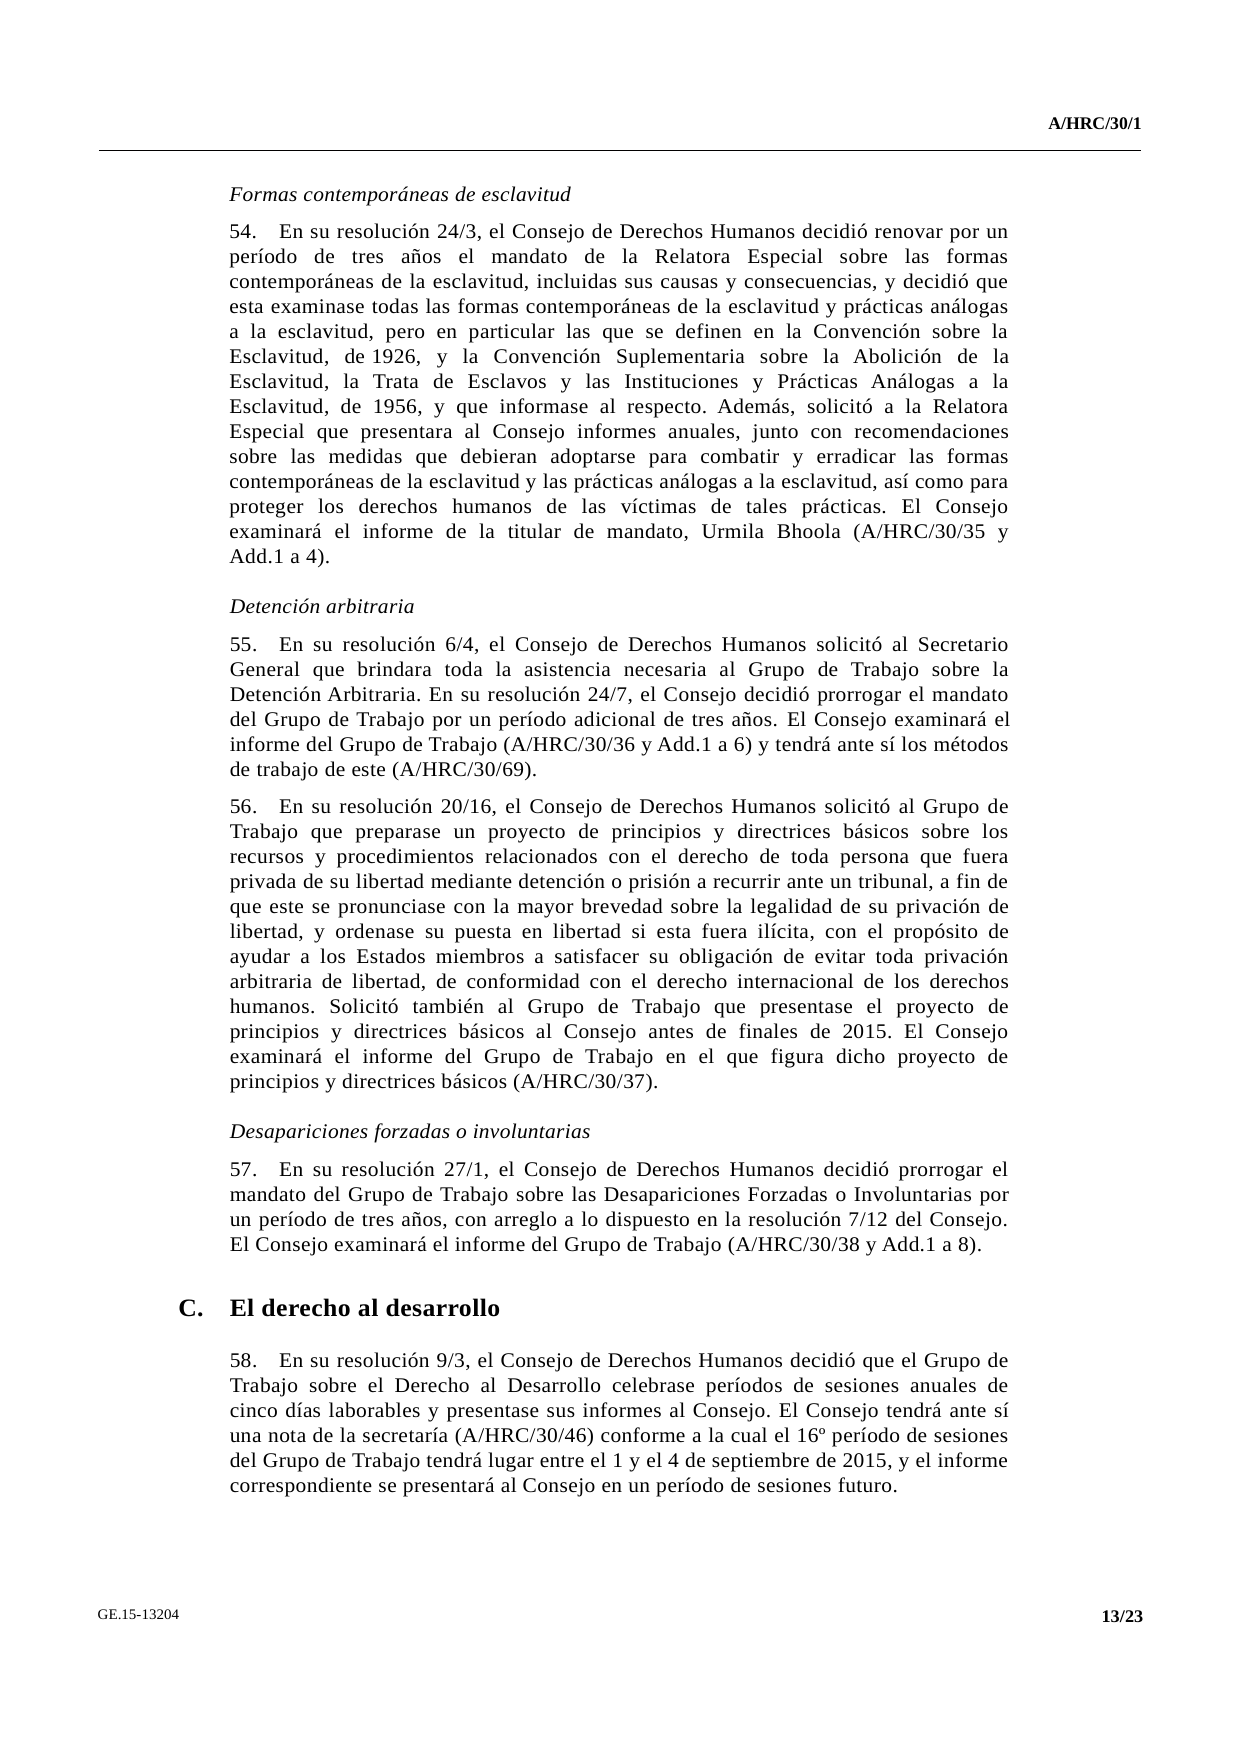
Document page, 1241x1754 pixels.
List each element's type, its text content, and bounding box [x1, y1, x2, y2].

text Desapariciones forzadas o involuntarias [97, 1119, 1011, 1144]
list En su resolución 20/16, el Consejo de Derechos Humanos solicitó al Grupo de Trabajo que preparase un proyecto de principios y directrices básicos sobre los recursos y procedimientos relacionados con el derecho de toda persona que fuera privada de su libertad mediante detención o prisión a recurrir ante un tribunal, a fin de que este se pronunciase con la mayor brevedad sobre la legalidad de su privación de libertad, y ordenase su puesta en libertad si esta fuera ilícita, con el propósito de ayudar a los Estados miembros a satisfacer su obligación de evitar toda privación arbitraria de libertad, de conformidad con el derecho internacional de los derechos humanos. Solicitó también al Grupo de Trabajo que presentase el proyecto de principios y directrices básicos al Consejo antes de finales de 2015. El Consejo examinará el informe del Grupo de Trabajo en el que figura dicho proyecto de principios y directrices básicos (A/HRC/30/37). [229, 794, 1011, 1094]
list En su resolución 24/3, el Consejo de Derechos Humanos decidió renovar por un período de tres años el mandato de la Relatora Especial sobre las formas contemporáneas de la esclavitud, incluidas sus causas y consecuencias, y decidió que esta examinase todas las formas contemporáneas de la esclavitud y prácticas análogas a la esclavitud, pero en particular las que se definen en la Convención sobre la Esclavitud, de 1926, y la Convención Suplementaria sobre la Abolición de la Esclavitud, la Trata de Esclavos y las Instituciones y Prácticas Análogas a la Esclavitud, de 1956, y que informase al respecto. Además, solicitó a la Relatora Especial que presentara al Consejo informes anuales, junto con recomendaciones sobre las medidas que debieran adoptarse para combatir y erradicar las formas contemporáneas de la esclavitud y las prácticas análogas a la esclavitud, así como para proteger los derechos humanos de las víctimas de tales prácticas. El Consejo examinará el informe de la titular de mandato, Urmila Bhoola (A/HRC/30/35 y Add.1 a 4). [229, 219, 1011, 569]
list En su resolución 9/3, el Consejo de Derechos Humanos decidió que el Grupo de Trabajo sobre el Derecho al Desarrollo celebrase períodos de sesiones anuales de cinco días laborables y presentase sus informes al Consejo. El Consejo tendrá ante sí una nota de la secretaría (A/HRC/30/46) conforme a la cual el 16º período de sesiones del Grupo de Trabajo tendrá lugar entre el 1 y el 4 de septiembre de 2015, y el informe correspondiente se presentará al Consejo en un período de sesiones futuro. [229, 1347, 1011, 1497]
text Formas contemporáneas de esclavitud [97, 181, 1011, 206]
text Detención arbitraria [97, 594, 1011, 619]
text C. El derecho al desarrollo [97, 1294, 1011, 1322]
list En su resolución 6/4, el Consejo de Derechos Humanos solicitó al Secretario General que brindara toda la asistencia necesaria al Grupo de Trabajo sobre la Detención Arbitraria. En su resolución 24/7, el Consejo decidió prorrogar el mandato del Grupo de Trabajo por un período adicional de tres años. El Consejo examinará el informe del Grupo de Trabajo (A/HRC/30/36 y Add.1 a 6) y tendrá ante sí los métodos de trabajo de este (A/HRC/30/69). [229, 631, 1011, 781]
list En su resolución 27/1, el Consejo de Derechos Humanos decidió prorrogar el mandato del Grupo de Trabajo sobre las Desapariciones Forzadas o Involuntarias por un período de tres años, con arreglo a lo dispuesto en la resolución 7/12 del Consejo. El Consejo examinará el informe del Grupo de Trabajo (A/HRC/30/38 y Add.1 a 8). [229, 1156, 1011, 1256]
